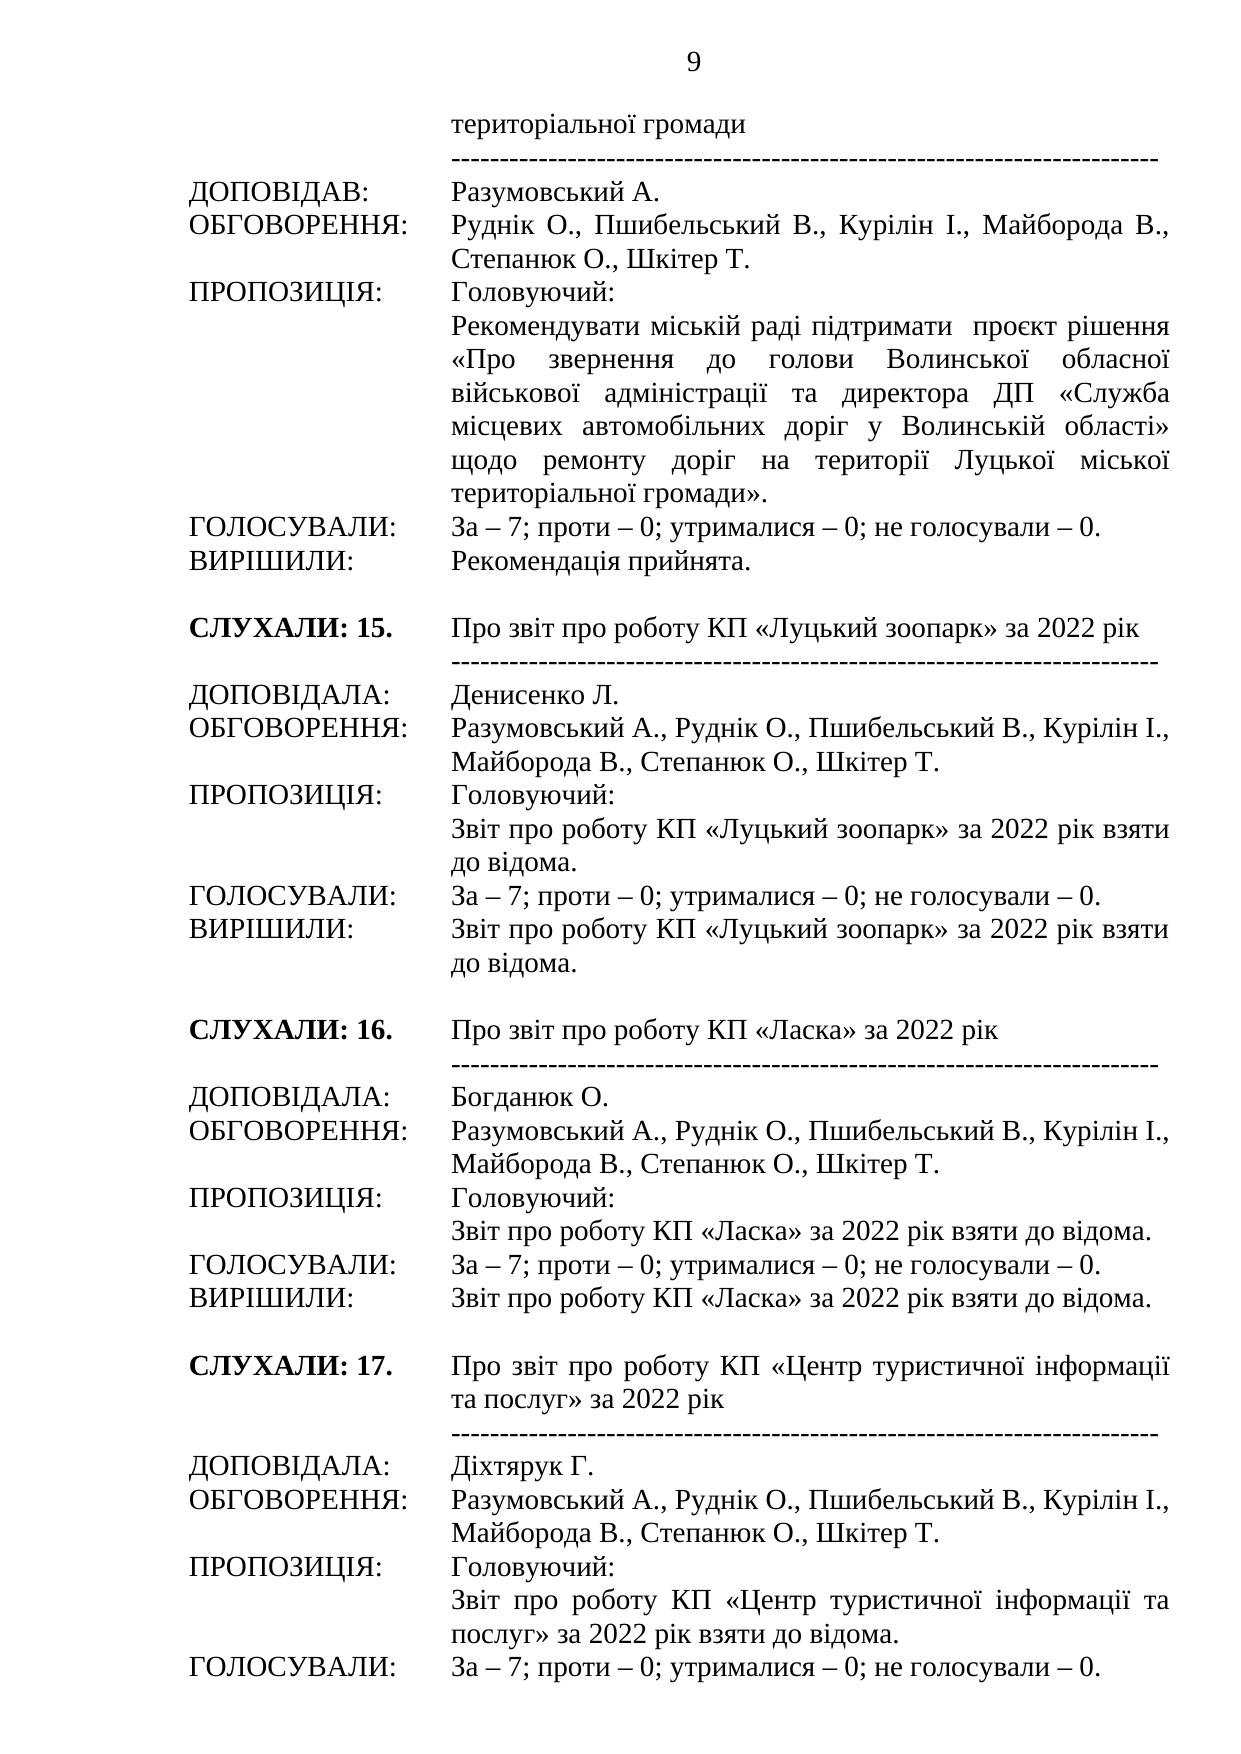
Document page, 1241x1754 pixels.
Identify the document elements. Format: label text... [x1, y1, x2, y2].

table_cell СЛУХАЛИ: 16. ДОПОВІДАЛА: ОБГОВОРЕННЯ: ПРОПОЗИЦІЯ: ГОЛОСУВАЛИ: ВИРІШИЛИ: [177, 1012, 439, 1348]
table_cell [440, 107, 1181, 610]
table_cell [440, 1348, 1181, 1683]
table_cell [177, 107, 439, 610]
table_cell СЛУХАЛИ: 15. ДОПОВІДАЛА: ОБГОВОРЕННЯ: ПРОПОЗИЦІЯ: ГОЛОСУВАЛИ: ВИРІШИЛИ: [177, 610, 439, 1012]
table_cell Про звіт про роботу КП «Ласка» за 2022 рік ------------------------------------------------------------------------- Богданюк О. Разумовський А., Руднік О., Пшибельський В., Курілін І., Майборода В., Степанюк О., Шкітер Т. Головуючий: Звіт про роботу КП «Ласка» за 2022 рік взяти до відома. За – 7; проти – 0; утрималися – 0; не голосували – 0. Звіт про роботу КП «Ласка» за 2022 рік взяти до відома. [440, 1012, 1181, 1348]
table_cell Про звіт про роботу КП «Луцький зоопарк» за 2022 рік ------------------------------------------------------------------------- Денисенко Л. Разумовський А., Руднік О., Пшибельський В., Курілін І., Майборода В., Степанюк О., Шкітер Т. Головуючий: Звіт про роботу КП «Луцький зоопарк» за 2022 рік взяти до відома. За – 7; проти – 0; утрималися – 0; не голосували – 0. Звіт про роботу КП «Луцький зоопарк» за 2022 рік взяти до відома. [440, 610, 1181, 1012]
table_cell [177, 1348, 439, 1683]
